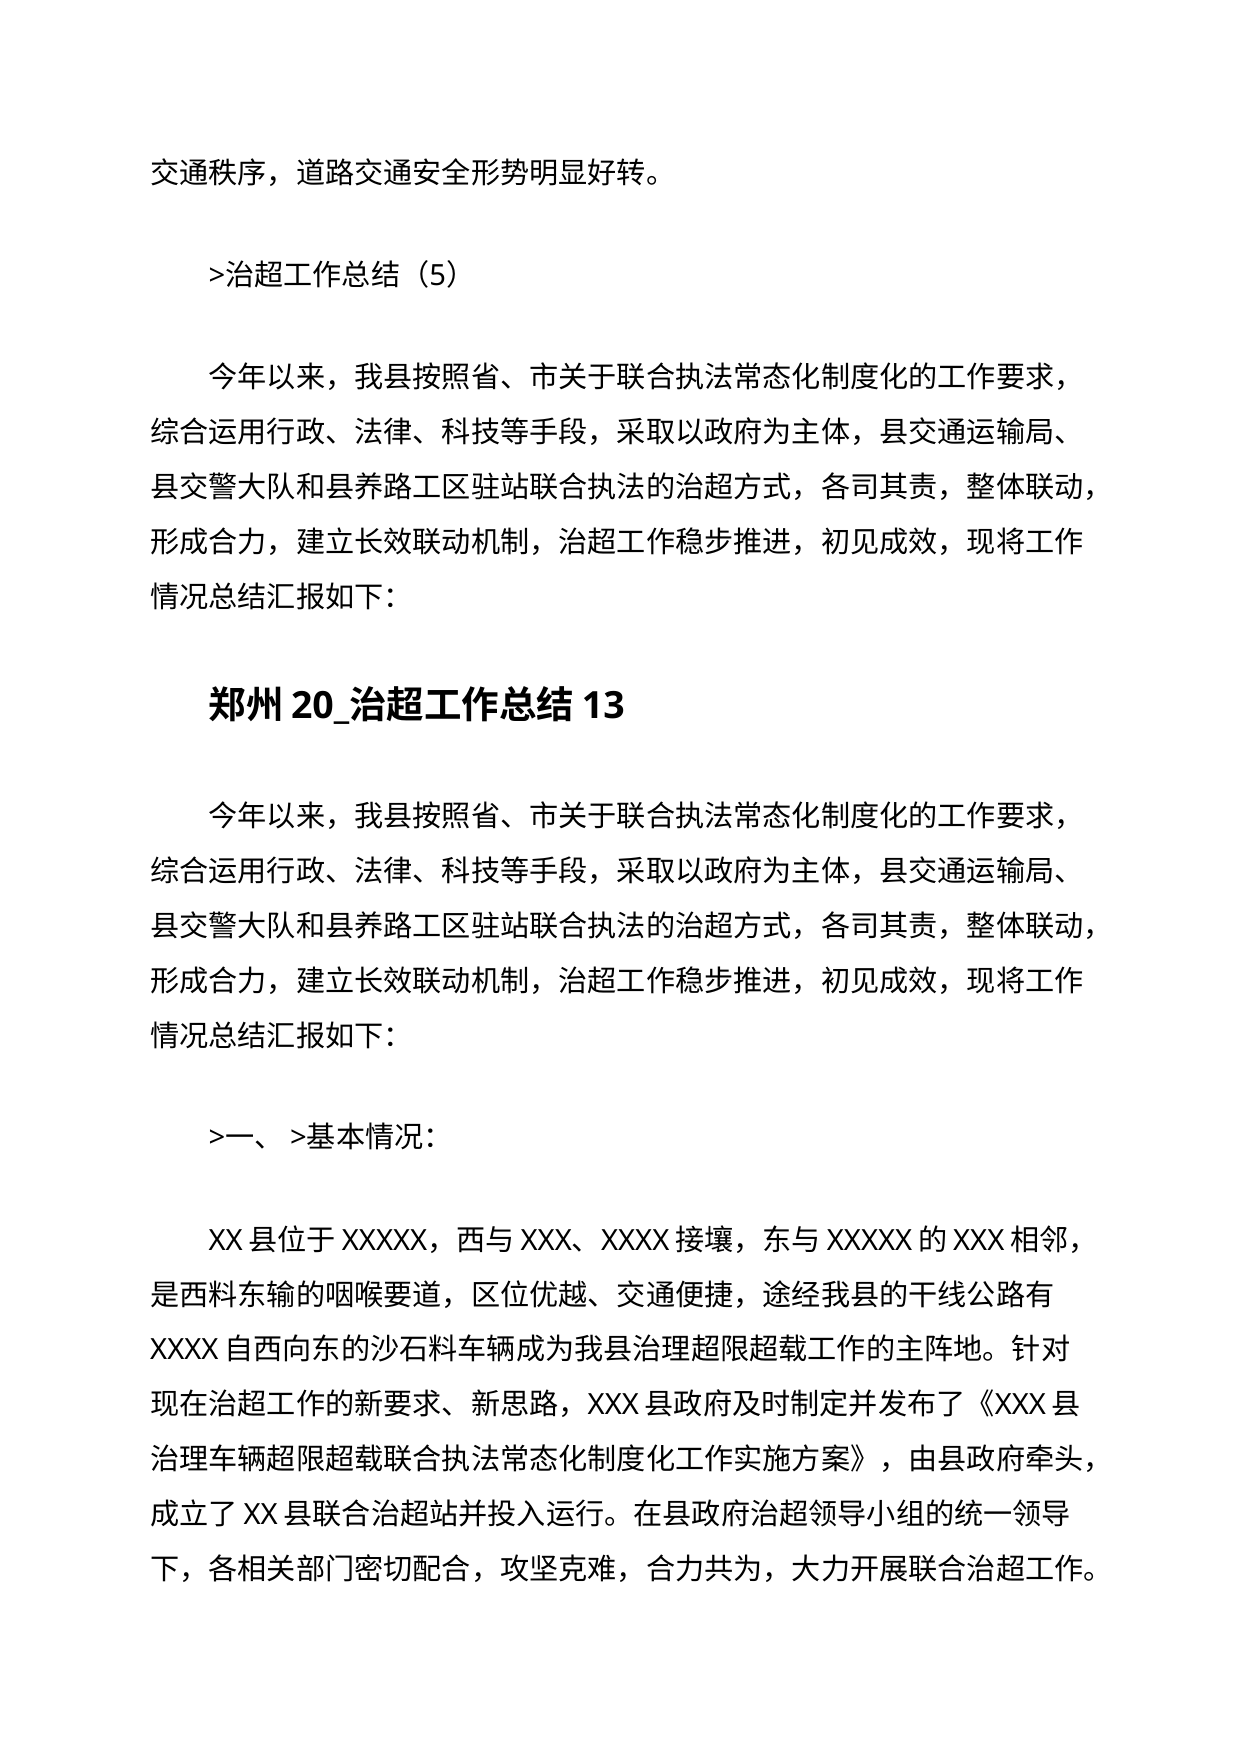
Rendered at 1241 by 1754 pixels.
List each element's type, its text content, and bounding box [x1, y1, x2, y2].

text >一、 >基本情况： [150, 1114, 1090, 1156]
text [150, 1216, 1090, 1588]
text 今年以来，我县按照省、市关于联合执法常态化制度化的工作要求，综合运用行政、法律、科技等手段，采取以政府为主体，县交通运输局、县交警大队和县养路工区驻站联合执法的治超方式，各司其责，整体联动，形成合力，建立长效联动机制，治超工作稳步推进，初见成效，现将工作情况总结汇报如下： [150, 793, 1090, 1054]
text 今年以来，我县按照省、市关于联合执法常态化制度化的工作要求，综合运用行政、法律、科技等手段，采取以政府为主体，县交通运输局、县交警大队和县养路工区驻站联合执法的治超方式，各司其责，整体联动，形成合力，建立长效联动机制，治超工作稳步推进，初见成效，现将工作情况总结汇报如下： [150, 354, 1090, 616]
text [150, 150, 1090, 192]
text 郑州20_治超工作总结13 [150, 675, 1090, 729]
text >治超工作总结（5） [150, 252, 1090, 294]
